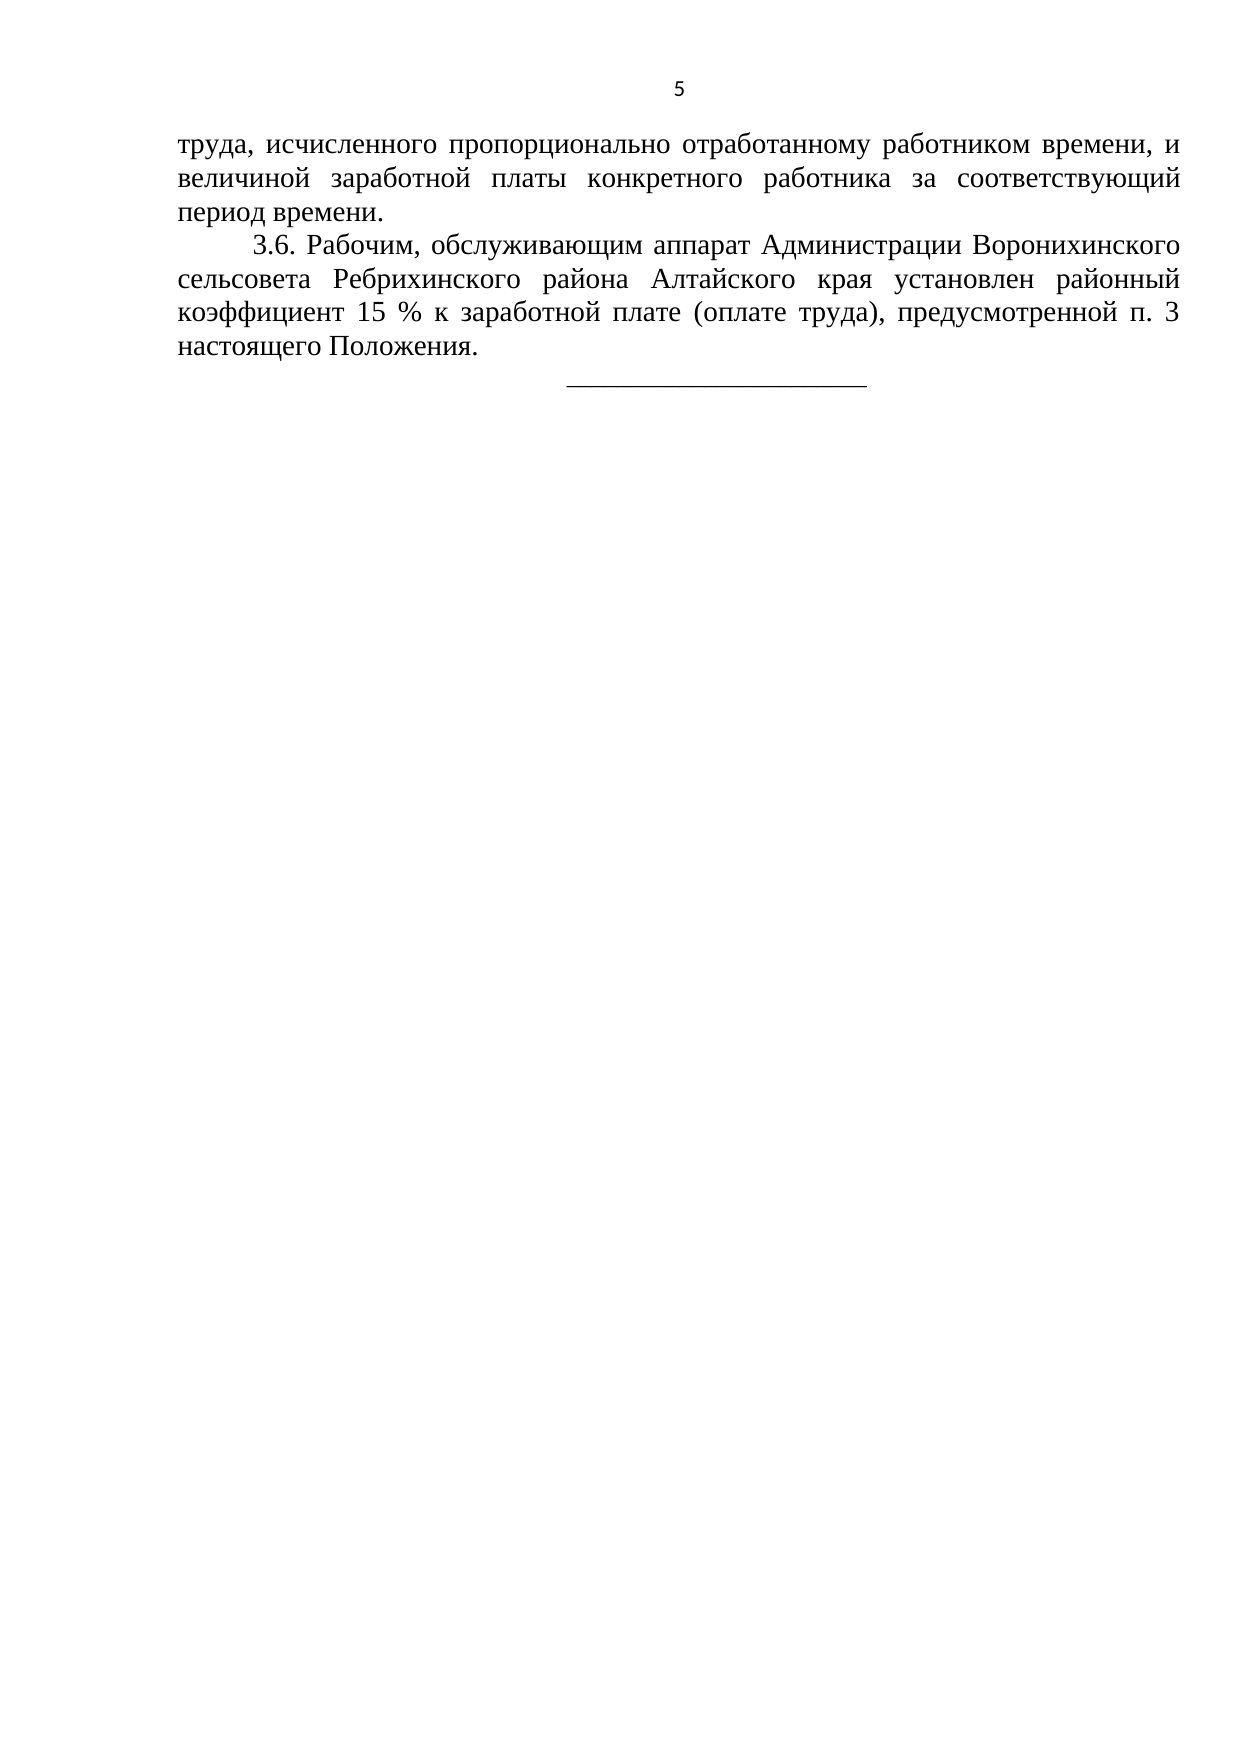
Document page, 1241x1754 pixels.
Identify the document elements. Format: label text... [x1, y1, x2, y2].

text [177, 127, 1181, 227]
text 3.6. Рабочим, обслуживающим аппарат Администрации Воронихинского сельсовета Ребрихинского района Алтайского края установлен районный коэффициент 15 % к заработной плате (оплате труда), предусмотренной п. 3 настоящего Положения. [177, 227, 1181, 361]
text ________________________ [177, 361, 1181, 390]
